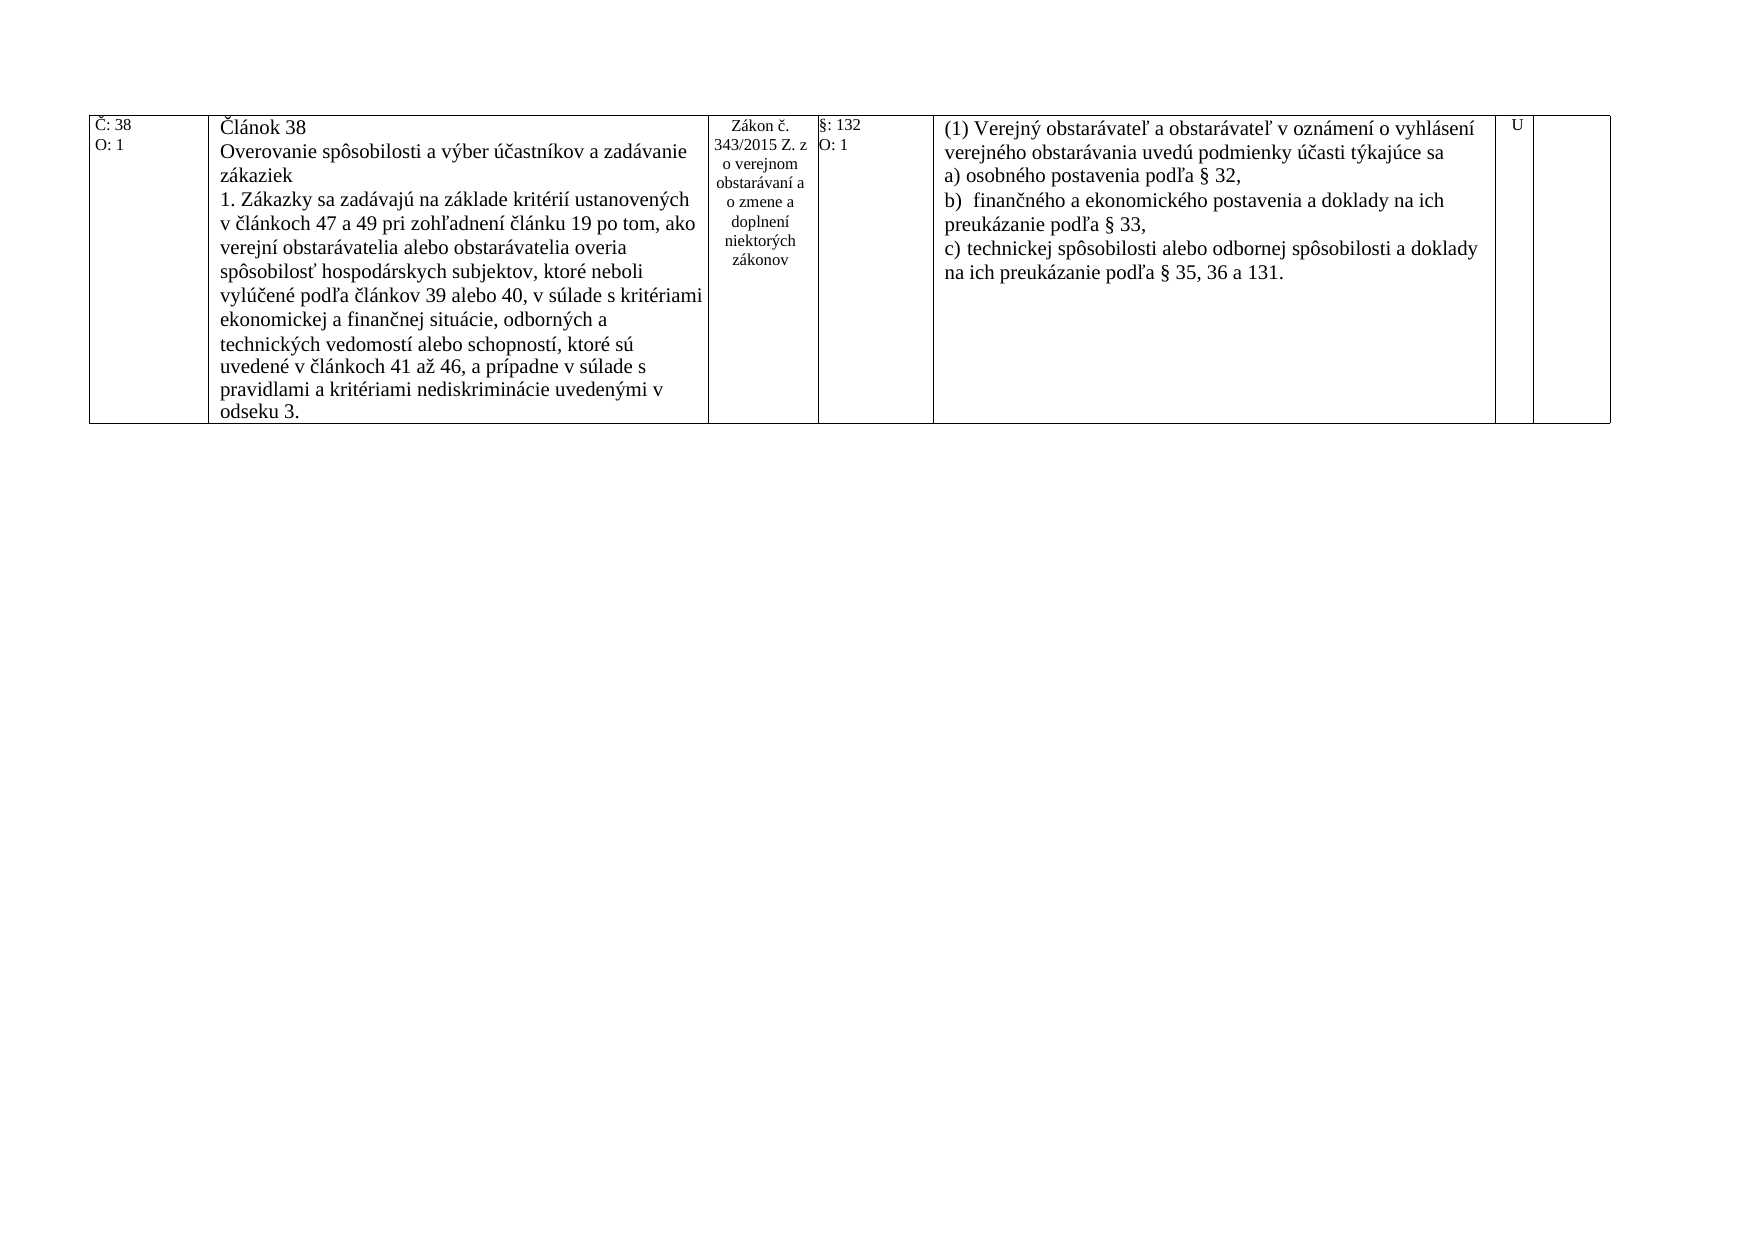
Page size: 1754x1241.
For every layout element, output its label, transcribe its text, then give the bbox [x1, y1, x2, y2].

table_cell U [1496, 116, 1533, 423]
table_cell Č: 38 O: 1 [90, 116, 208, 423]
table_cell Článok 38 Overovanie spôsobilosti a výber účastníkov a zadávanie zákaziek 1. Zákazky sa zadávajú na základe kritérií ustanovených v článkoch 47 a 49 pri zohľadnení článku 19 po tom, ako verejní obstarávatelia alebo obstarávatelia overia spôsobilosť hospodárskych subjektov, ktoré neboli vylúčené podľa článkov 39 alebo 40, v súlade s kritériami ekonomickej a finančnej situácie, odborných a technických vedomostí alebo schopností, ktoré sú uvedené v článkoch 41 až 46, a prípadne v súlade s pravidlami a kritériami nediskriminácie uvedenými v odseku 3. [209, 116, 708, 423]
table_cell [1534, 116, 1610, 423]
table_cell Zákon č. 343/2015 Z. z o verejnom obstarávaní a o zmene a doplnení niektorých zákonov [709, 116, 818, 423]
table_cell §: 132 O: 1 [819, 116, 933, 423]
table_cell (1) Verejný obstarávateľ a obstarávateľ v oznámení o vyhlásení verejného obstarávania uvedú podmienky účasti týkajúce sa osobného postavenia podľa § 32, finančného a ekonomického postavenia a doklady na ich preukázanie podľa § 33, technickej spôsobilosti alebo odbornej spôsobilosti a doklady na ich preukázanie podľa § 35, 36 a 131. [934, 116, 1495, 423]
